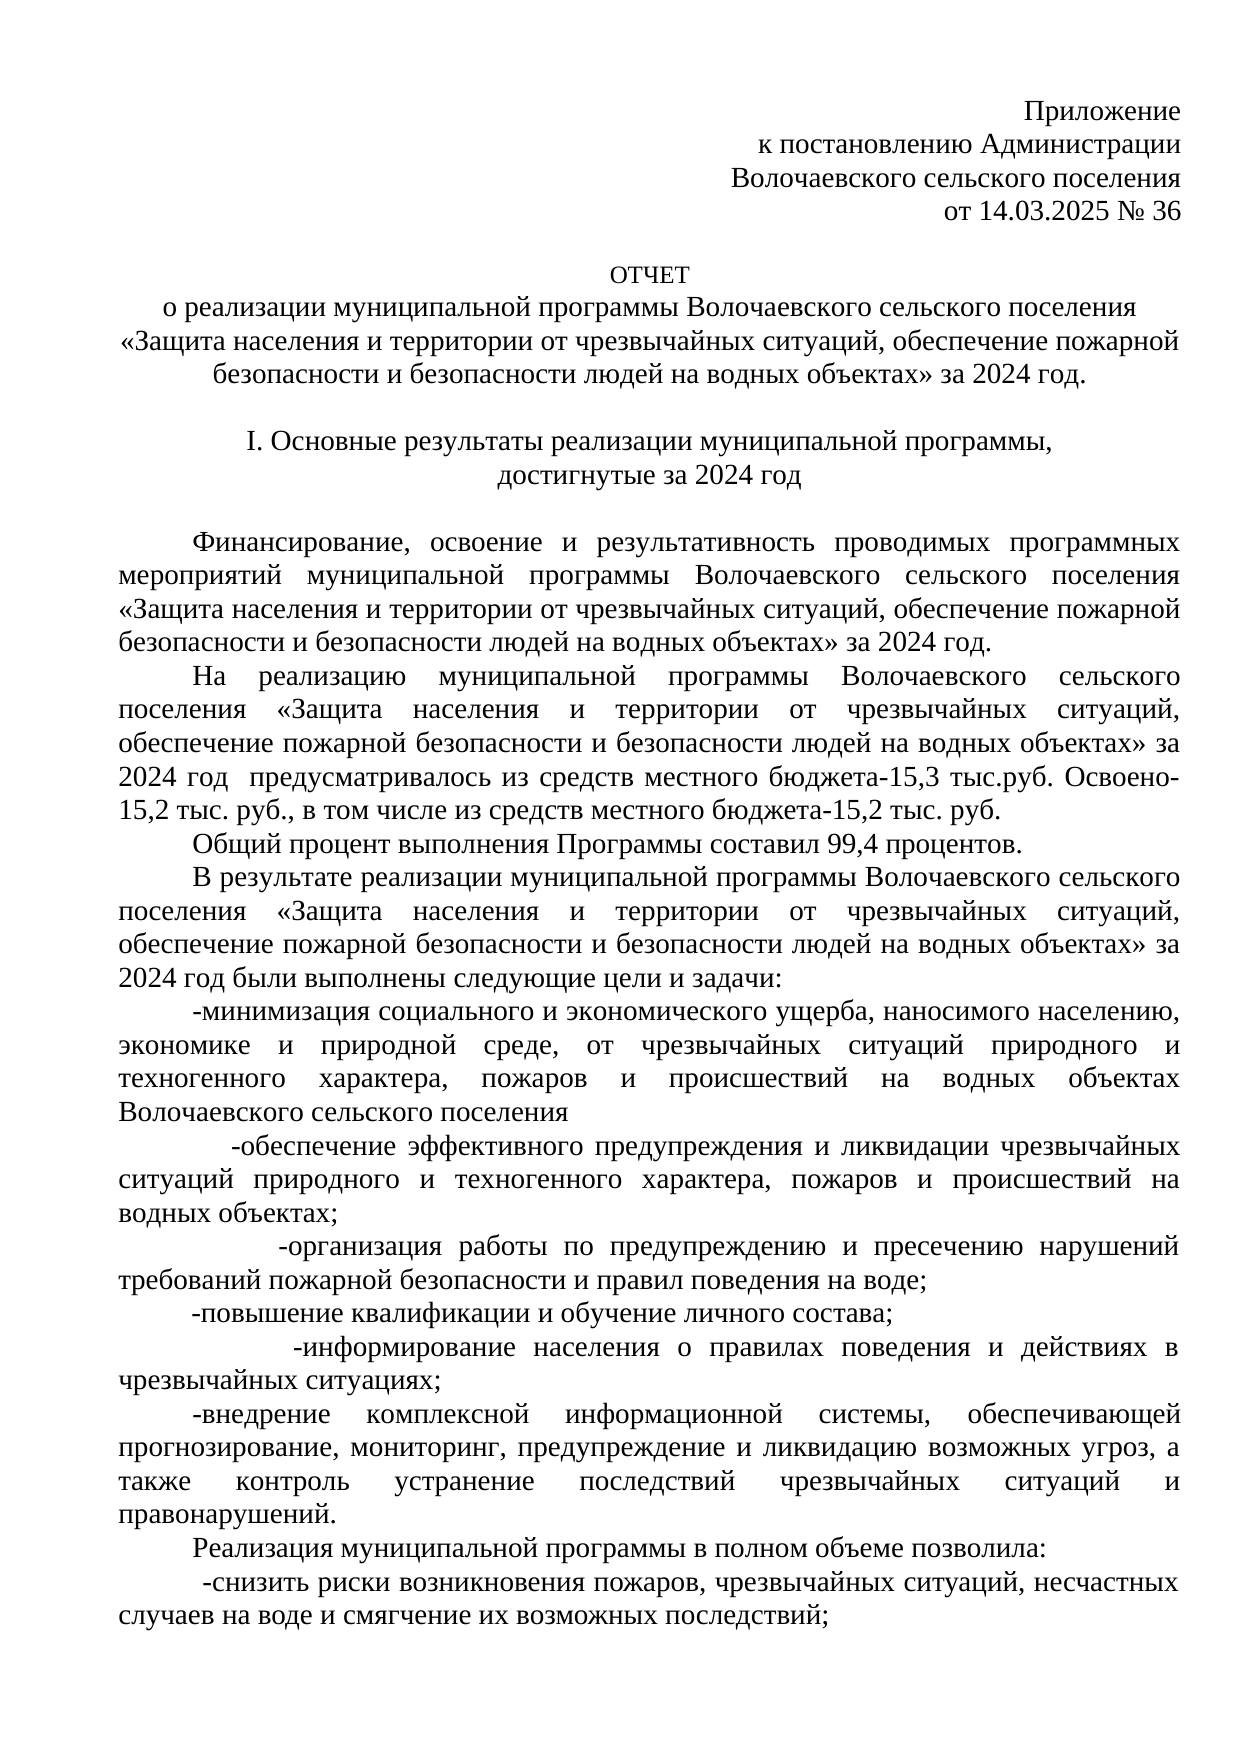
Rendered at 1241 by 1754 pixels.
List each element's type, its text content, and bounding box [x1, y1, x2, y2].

text Волочаевского сельского поселения [118, 160, 1181, 193]
text Реализация муниципальной программы в полном объеме позволила: [118, 1530, 1181, 1564]
text от 14.03.2025 № 36 [118, 193, 1181, 227]
text -обеспечение эффективного предупреждения и ликвидации чрезвычайных ситуаций природного и техногенного характера, пожаров и происшествий на водных объектах; [118, 1128, 1181, 1228]
text В результате реализации муниципальной программы Волочаевского сельского поселения «Защита населения и территории от чрезвычайных ситуаций, обеспечение пожарной безопасности и безопасности людей на водных объектах» за 2024 год были выполнены следующие цели и задачи: [118, 859, 1181, 993]
title ОТЧЕТ [118, 260, 1181, 289]
text -информирование населения о правилах поведения и действиях в чрезвычайных ситуациях; [118, 1329, 1181, 1396]
text I. Основные результаты реализации муниципальной программы, [118, 423, 1181, 457]
text -минимизация социального и экономического ущерба, наносимого населению, экономике и природной среде, от чрезвычайных ситуаций природного и техногенного характера, пожаров и происшествий на водных объектах Волочаевского сельского поселения [118, 993, 1181, 1128]
text -повышение квалификации и обучение личного состава; [118, 1295, 1181, 1329]
text -внедрение комплексной информационной системы, обеспечивающей прогнозирование, мониторинг, предупреждение и ликвидацию возможных угроз, а также контроль устранение последствий чрезвычайных ситуаций и правонарушений. [118, 1396, 1181, 1530]
text Приложение [118, 93, 1181, 126]
text Финансирование, освоение и результативность проводимых программных мероприятий муниципальной программы Волочаевского сельского поселения «Защита населения и территории от чрезвычайных ситуаций, обеспечение пожарной безопасности и безопасности людей на водных объектах» за 2024 год. [118, 524, 1181, 658]
text -организация работы по предупреждению и пресечению нарушений требований пожарной безопасности и правил поведения на воде; [118, 1228, 1181, 1295]
text о реализации муниципальной программы Волочаевского сельского поселения «Защита населения и территории от чрезвычайных ситуаций, обеспечение пожарной безопасности и безопасности людей на водных объектах» за 2024 год. [118, 289, 1181, 390]
text На реализацию муниципальной программы Волочаевского сельского поселения «Защита населения и территории от чрезвычайных ситуаций, обеспечение пожарной безопасности и безопасности людей на водных объектах» за 2024 год предусматривалось из средств местного бюджета-15,3 тыс.руб. Освоено- 15,2 тыс. руб., в том числе из средств местного бюджета-15,2 тыс. руб. [118, 658, 1181, 826]
text достигнутые за 2024 год [118, 457, 1181, 490]
text к постановлению Администрации [118, 126, 1181, 160]
text Общий процент выполнения Программы составил 99,4 процентов. [118, 826, 1181, 859]
text -снизить риски возникновения пожаров, чрезвычайных ситуаций, несчастных случаев на воде и смягчение их возможных последствий; [118, 1564, 1181, 1631]
